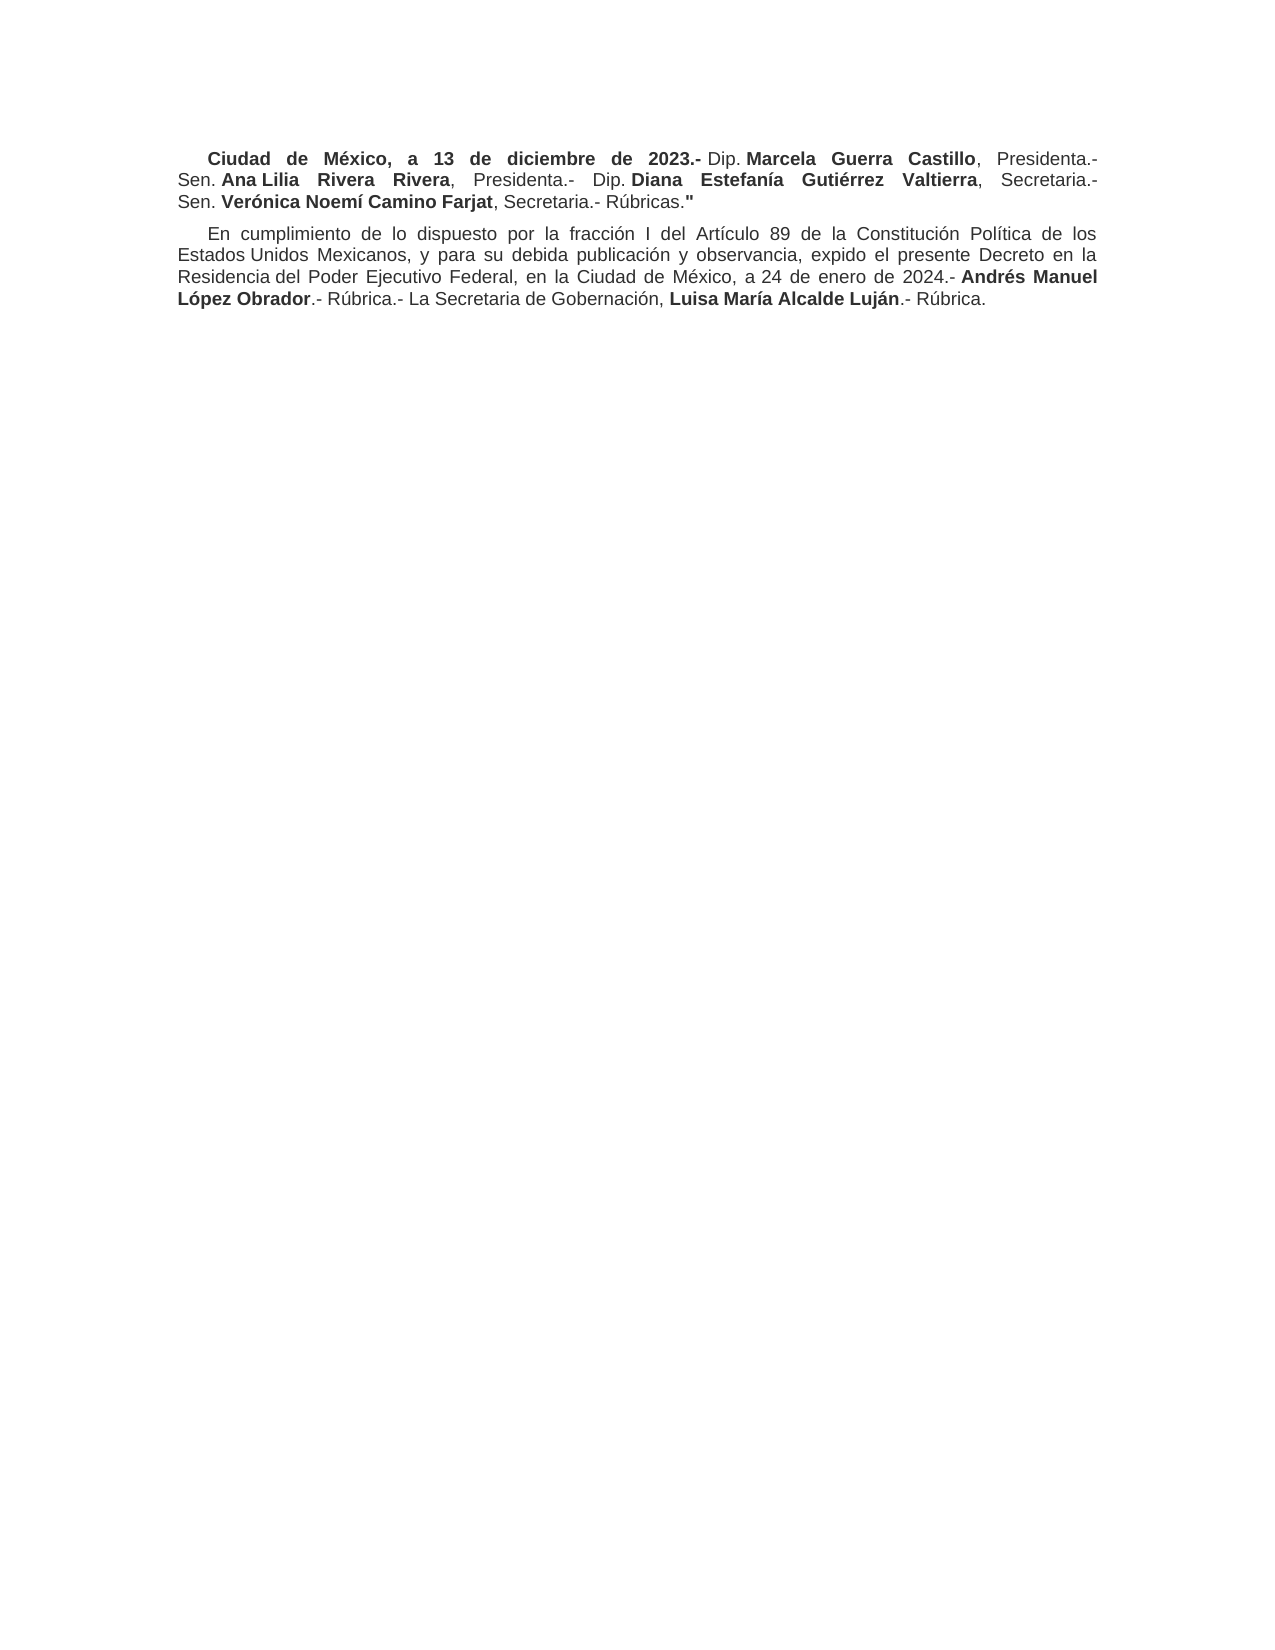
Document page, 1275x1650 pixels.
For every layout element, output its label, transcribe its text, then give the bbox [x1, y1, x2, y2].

text En cumplimiento de lo dispuesto por la fracción I del Artículo 89 de la Constitución Política de los Estados Unidos Mexicanos, y para su debida publicación y observancia, expido el presente Decreto en la Residencia del Poder Ejecutivo Federal, en la Ciudad de México, a 24 de enero de 2024.- Andrés Manuel López Obrador.- Rúbrica.- La Secretaria de Gobernación, Luisa María Alcalde Luján.- Rúbrica. [177, 223, 1098, 309]
text Ciudad de México, a 13 de diciembre de 2023.- Dip. Marcela Guerra Castillo, Presidenta.- Sen. Ana Lilia Rivera Rivera, Presidenta.- Dip. Diana Estefanía Gutiérrez Valtierra, Secretaria.- Sen. Verónica Noemí Camino Farjat, Secretaria.- Rúbricas." [177, 148, 1098, 212]
